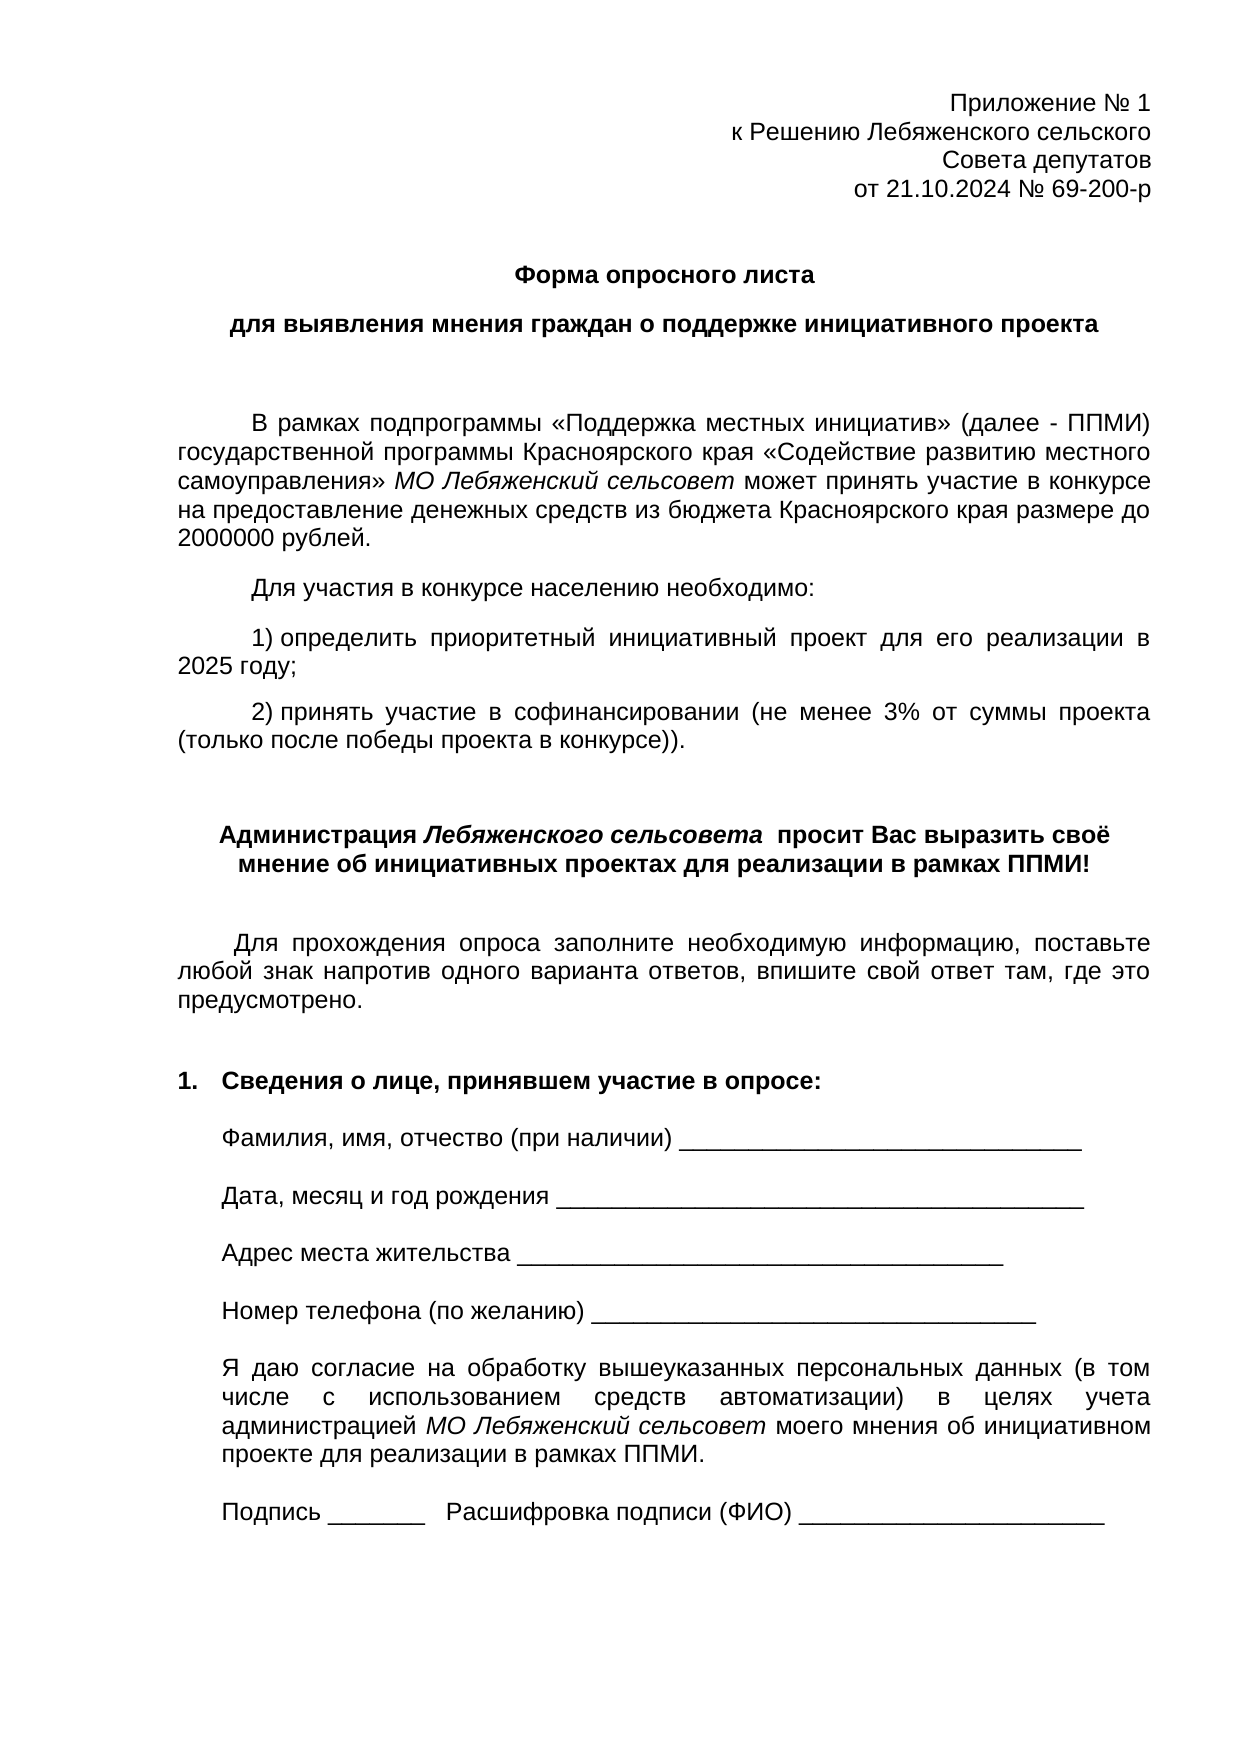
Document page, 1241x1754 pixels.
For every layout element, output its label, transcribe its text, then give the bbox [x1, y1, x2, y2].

list Номер телефона (по желанию) ________________________________ [221, 1296, 1152, 1324]
text Совета депутатов [177, 145, 1152, 174]
list определить приоритетный инициативный проект для его реализации в 2025 году; [177, 622, 1152, 680]
list Дата, месяц и год рождения ______________________________________ [221, 1181, 1152, 1209]
list принять участие в софинансировании (не менее 3% от суммы проекта (только после победы проекта в конкурсе)). [177, 697, 1152, 754]
text от 21.10.2024 № 69-200-р [177, 174, 1152, 203]
list Подпись _______ Расшифровка подписи (ФИО) ______________________ [221, 1497, 1152, 1526]
text Форма опросного листа [177, 259, 1152, 288]
text В рамках подпрограммы «Поддержка местных инициатив» (далее - ППМИ) государственной программы Красноярского края «Содействие развитию местного самоуправления» МО Лебяженский сельсовет может принять участие в конкурсе на предоставление денежных средств из бюджета Красноярского края размере до 2000000 рублей. [177, 408, 1152, 552]
list Сведения о лице, принявшем участие в опросе: [177, 1066, 1152, 1094]
list Фамилия, имя, отчество (при наличии) _____________________________ [221, 1123, 1152, 1152]
text к Решению Лебяженского сельского [177, 117, 1152, 145]
text Администрация Лебяженского сельсовета просит Вас выразить своё мнение об инициативных проектах для реализации в рамках ППМИ! [177, 820, 1152, 878]
text Для участия в конкурсе населению необходимо: [177, 573, 1152, 602]
text Приложение № 1 [327, 88, 1152, 117]
list Адрес места жительства ___________________________________ [221, 1238, 1152, 1267]
list Я даю согласие на обработку вышеуказанных персональных данных (в том числе с использованием средств автоматизации) в целях учета администрацией МО Лебяженский сельсовет моего мнения об инициативном проекте для реализации в рамках ППМИ. [221, 1353, 1152, 1468]
text Для прохождения опроса заполните необходимую информацию, поставьте любой знак напротив одного варианта ответов, впишите свой ответ там, где это предусмотрено. [177, 927, 1152, 1014]
text для выявления мнения граждан о поддержке инициативного проекта [177, 309, 1152, 338]
